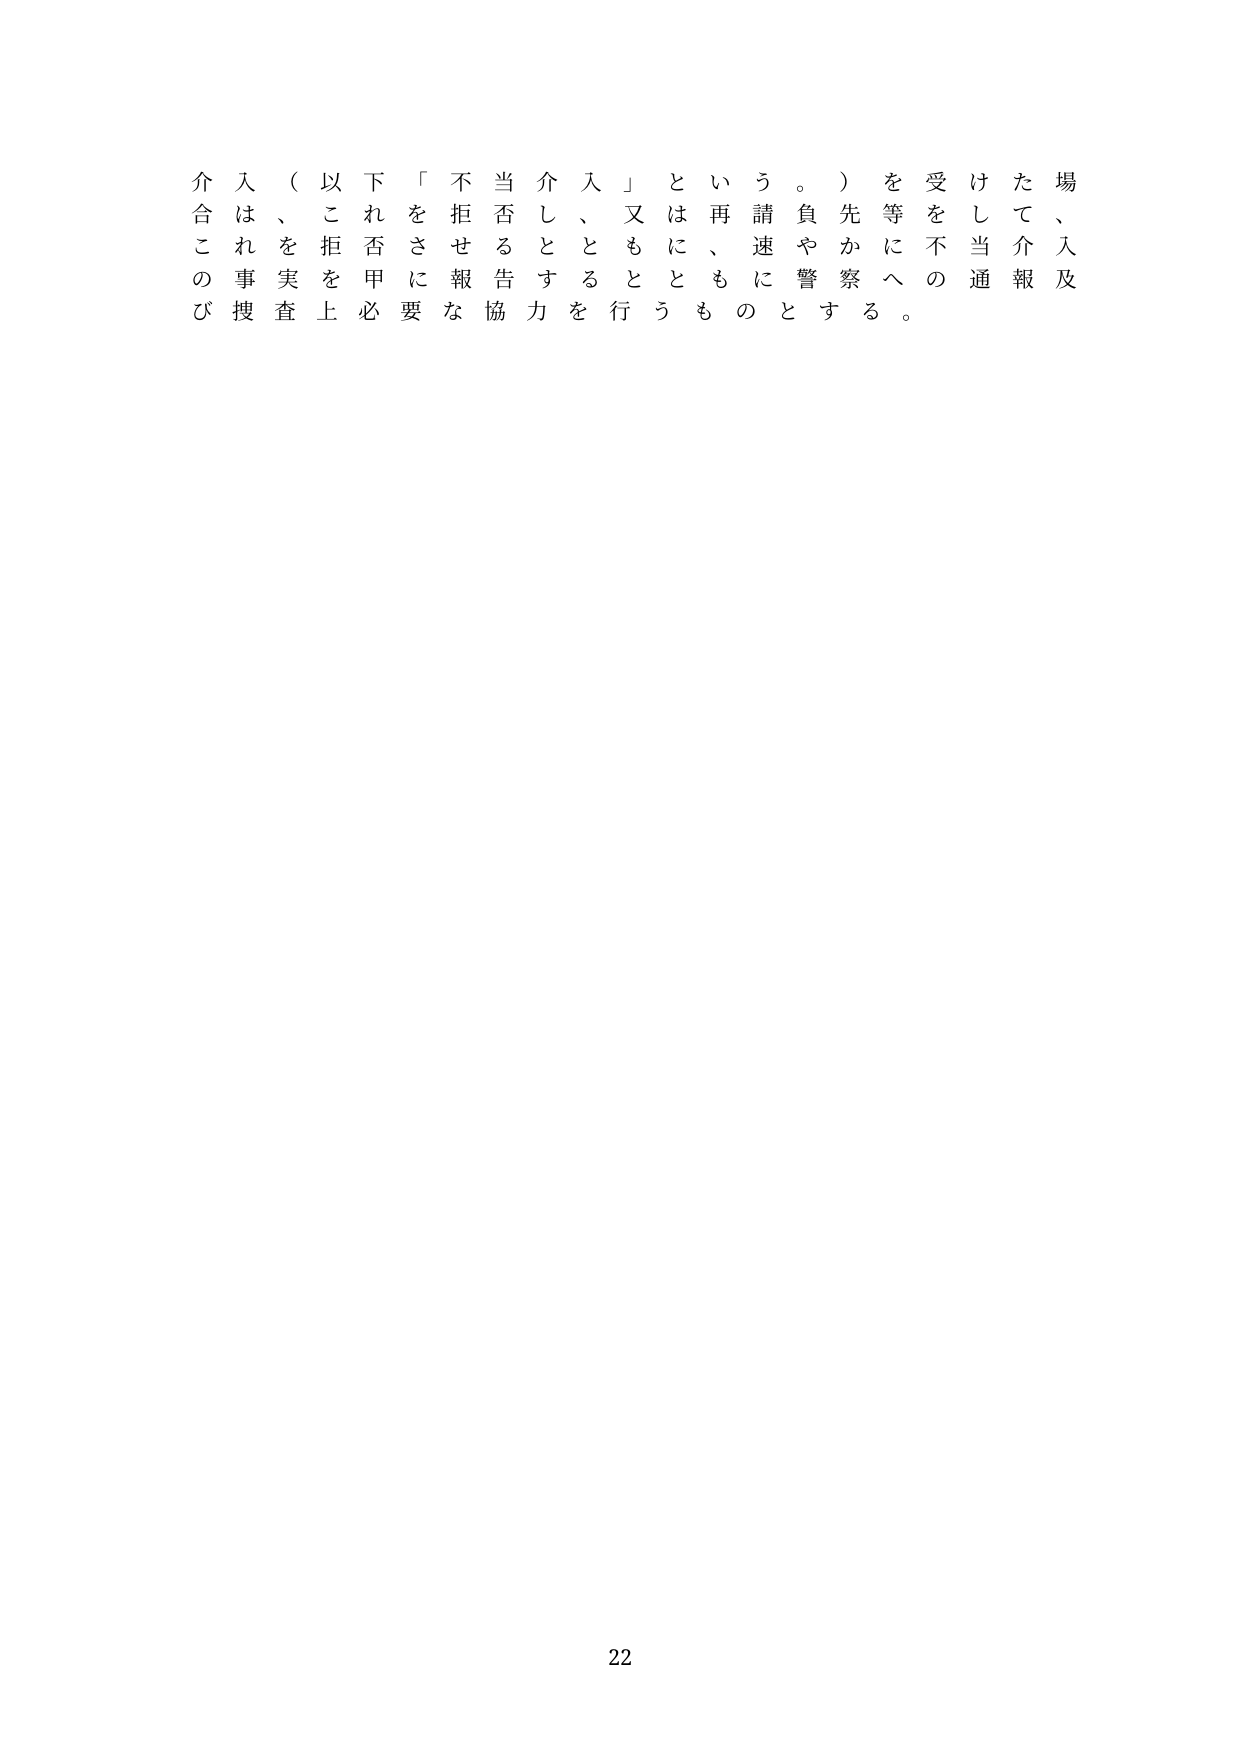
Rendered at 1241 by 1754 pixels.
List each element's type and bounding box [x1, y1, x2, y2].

text [149, 164, 1099, 326]
